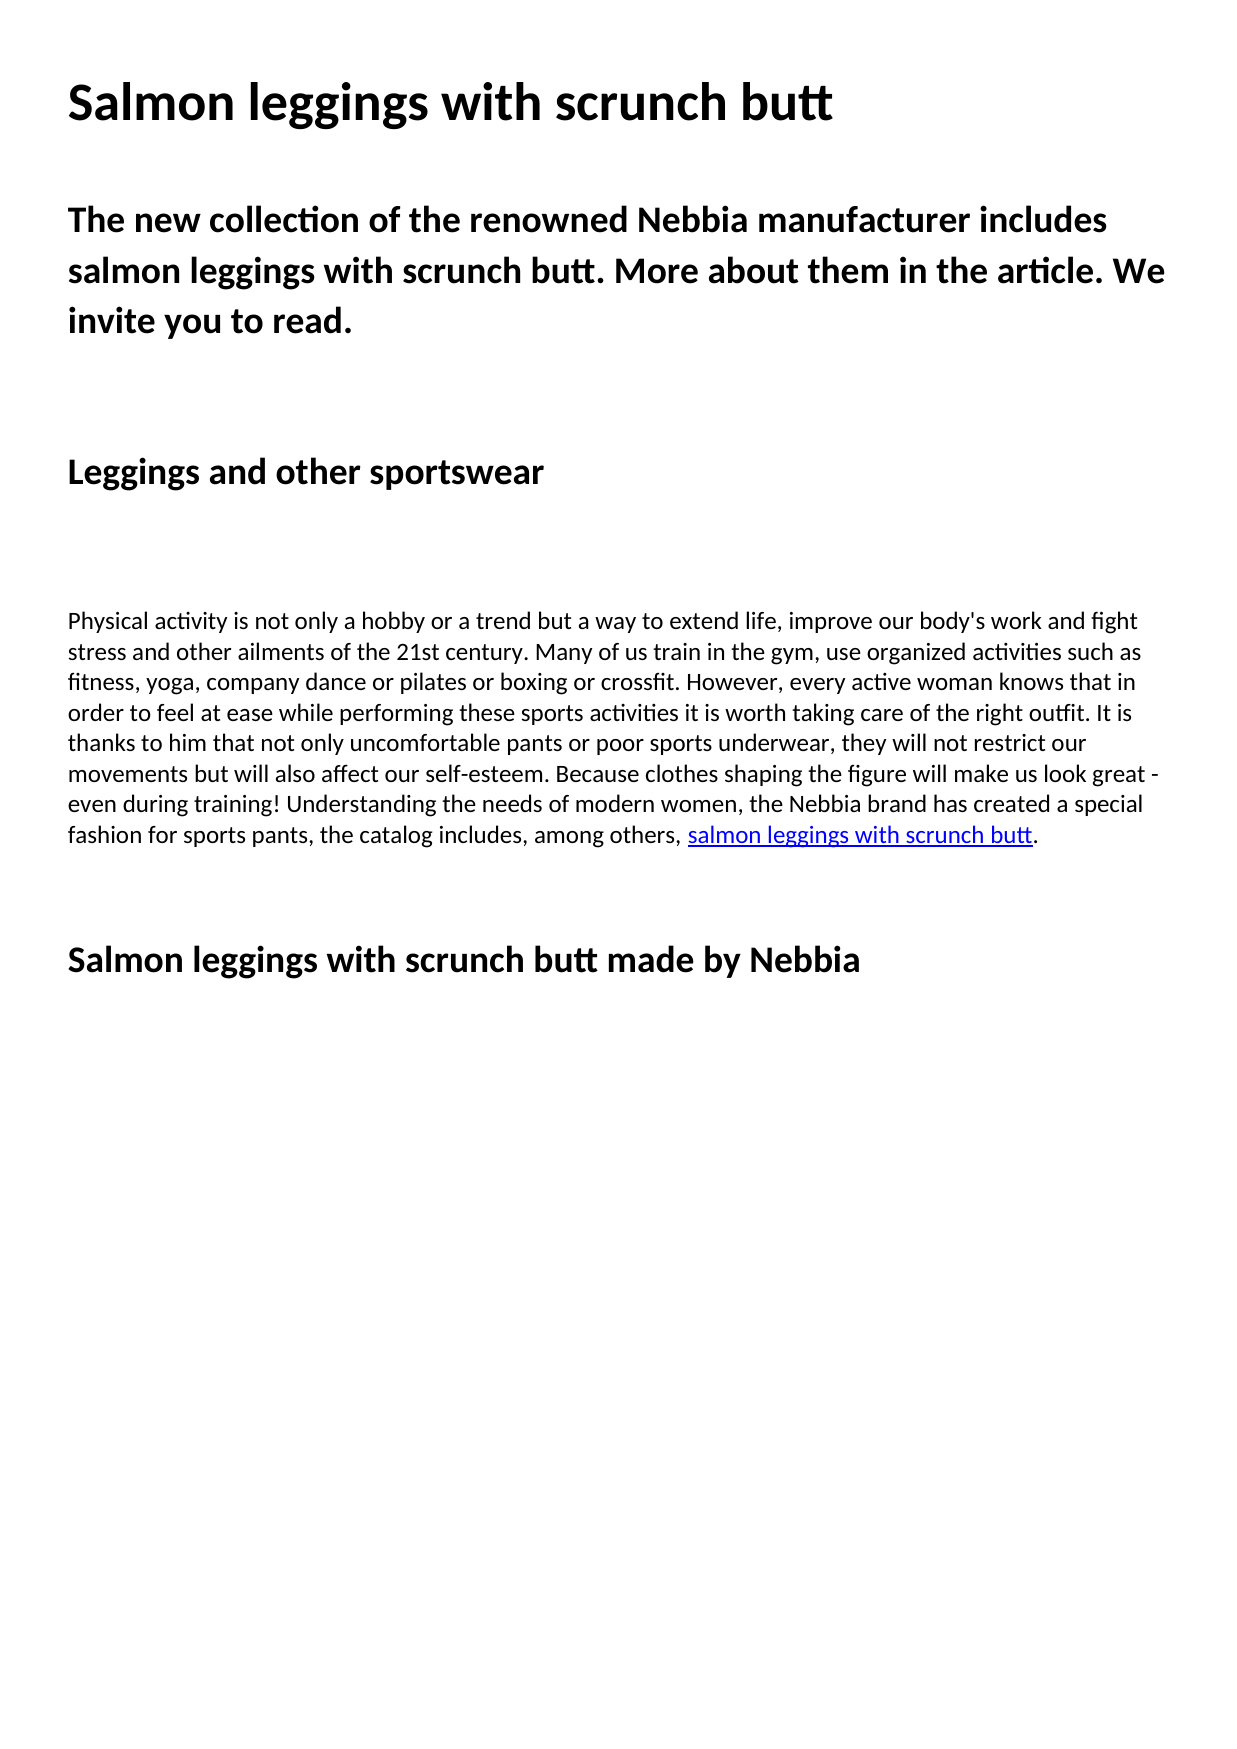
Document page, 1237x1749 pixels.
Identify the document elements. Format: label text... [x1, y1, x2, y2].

text Leggings and other sportswear [68, 448, 1169, 493]
text Salmon leggings with scrunch butt [68, 68, 1169, 134]
text The new collection of the renowned Nebbia manufacturer includes salmon leggings with scrunch butt. More about them in the article. We invite you to read. [68, 196, 1169, 343]
text Physical activity is not only a hobby or a trend but a way to extend life, improve our body's work and fight stress and other ailments of the 21st century. Many of us train in the gym, use organized activities such as fitness, yoga, company dance or pilates or boxing or crossfit. However, every active woman knows that in order to feel at ease while performing these sports activities it is worth taking care of the right outfit. It is thanks to him that not only uncomfortable pants or poor sports underwear, they will not restrict our movements but will also affect our self-esteem. Because clothes shaping the figure will make us look great - even during training! Understanding the needs of modern women, the Nebbia brand has created a special fashion for sports pants, the catalog includes, among others, salmon leggings with scrunch butt. [68, 605, 1169, 849]
text Salmon leggings with scrunch butt made by Nebbia [68, 936, 1169, 982]
